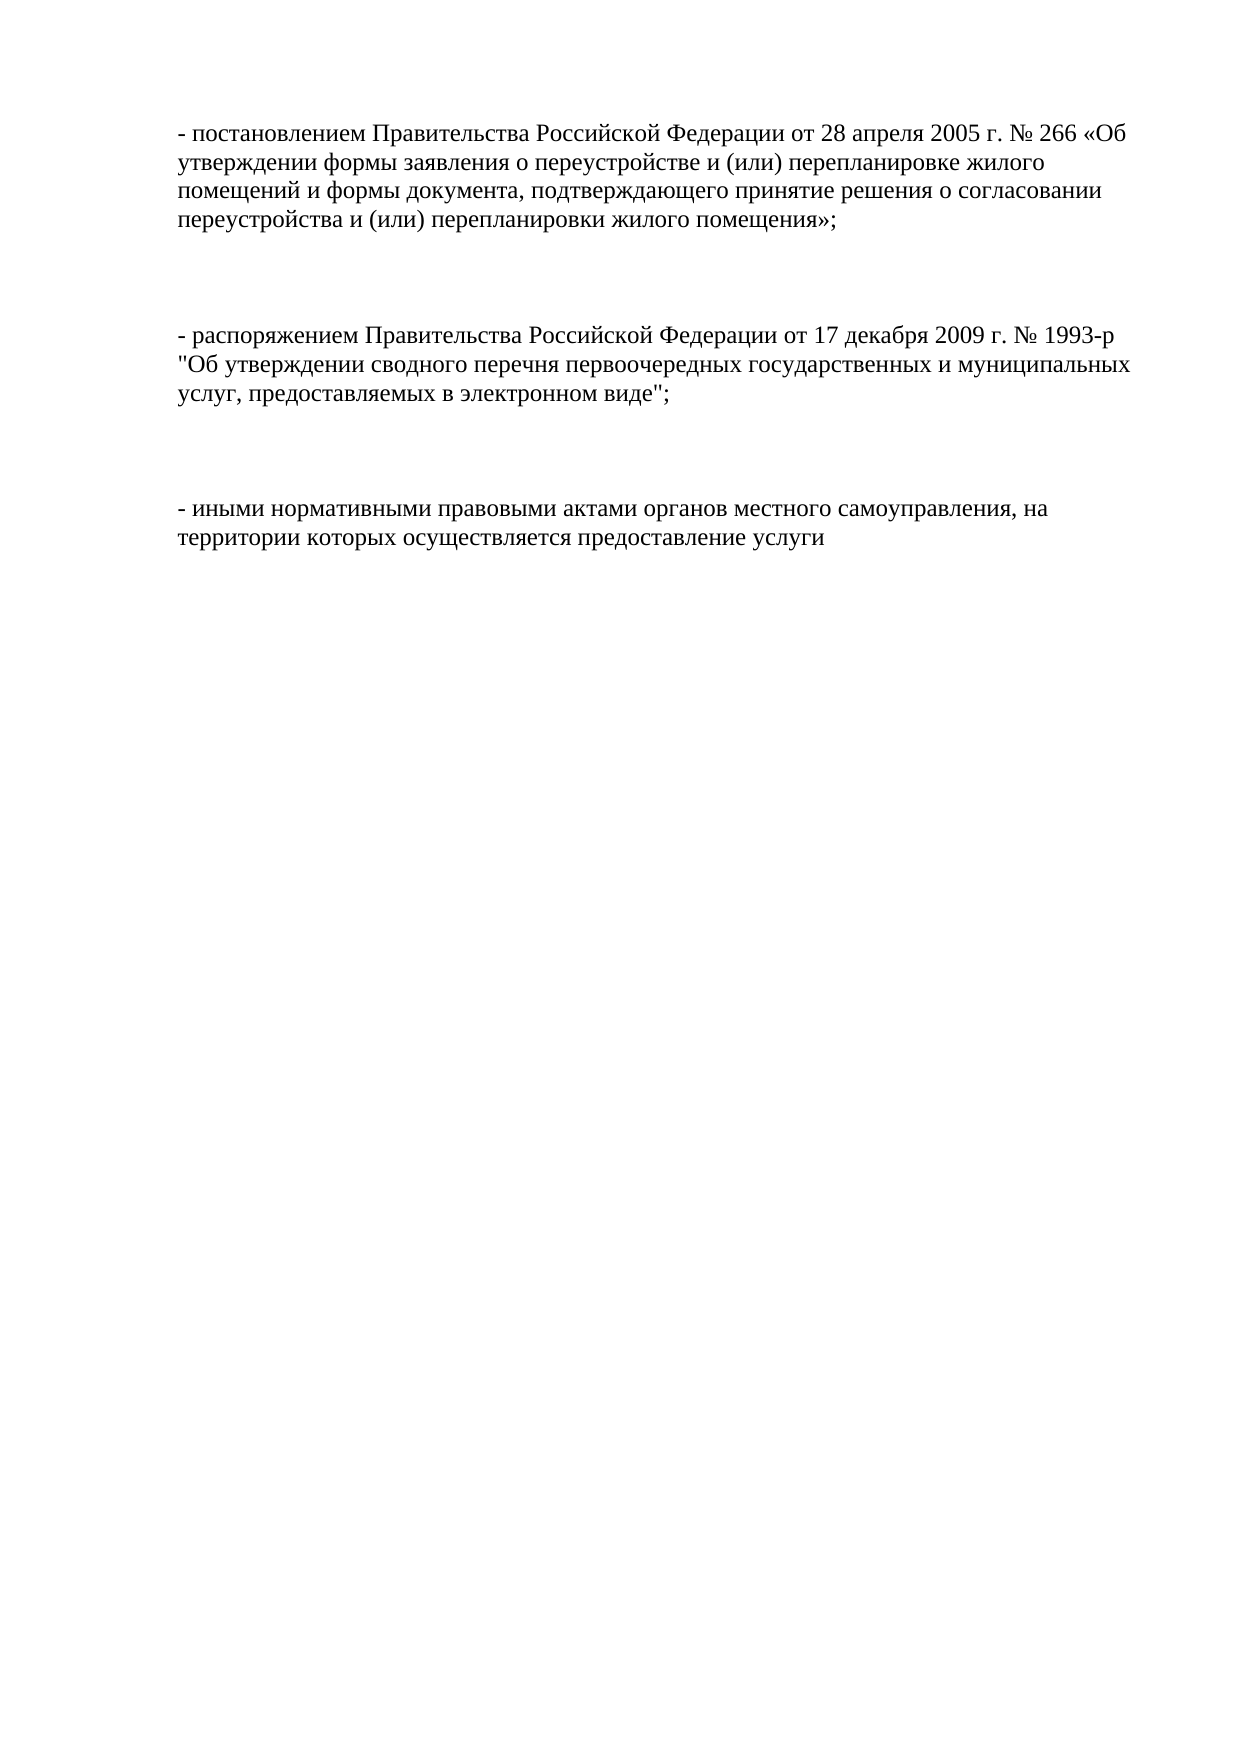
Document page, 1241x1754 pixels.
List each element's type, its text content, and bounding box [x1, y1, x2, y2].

text - иными нормативными правовыми актами органов местного самоуправления, на территории которых осуществляется предоставление услуги [177, 493, 1152, 551]
text - постановлением Правительства Российской Федерации от 28 апреля 2005 г. № 266 «Об утверждении формы заявления о переустройстве и (или) перепланировке жилого помещений и формы документа, подтверждающего принятие решения о согласовании переустройства и (или) перепланировки жилого помещения»; [177, 118, 1152, 233]
text - распоряжением Правительства Российской Федерации от 17 декабря 2009 г. № 1993-р "Об утверждении сводного перечня первоочередных государственных и муниципальных услуг, предоставляемых в электронном виде"; [177, 320, 1152, 406]
